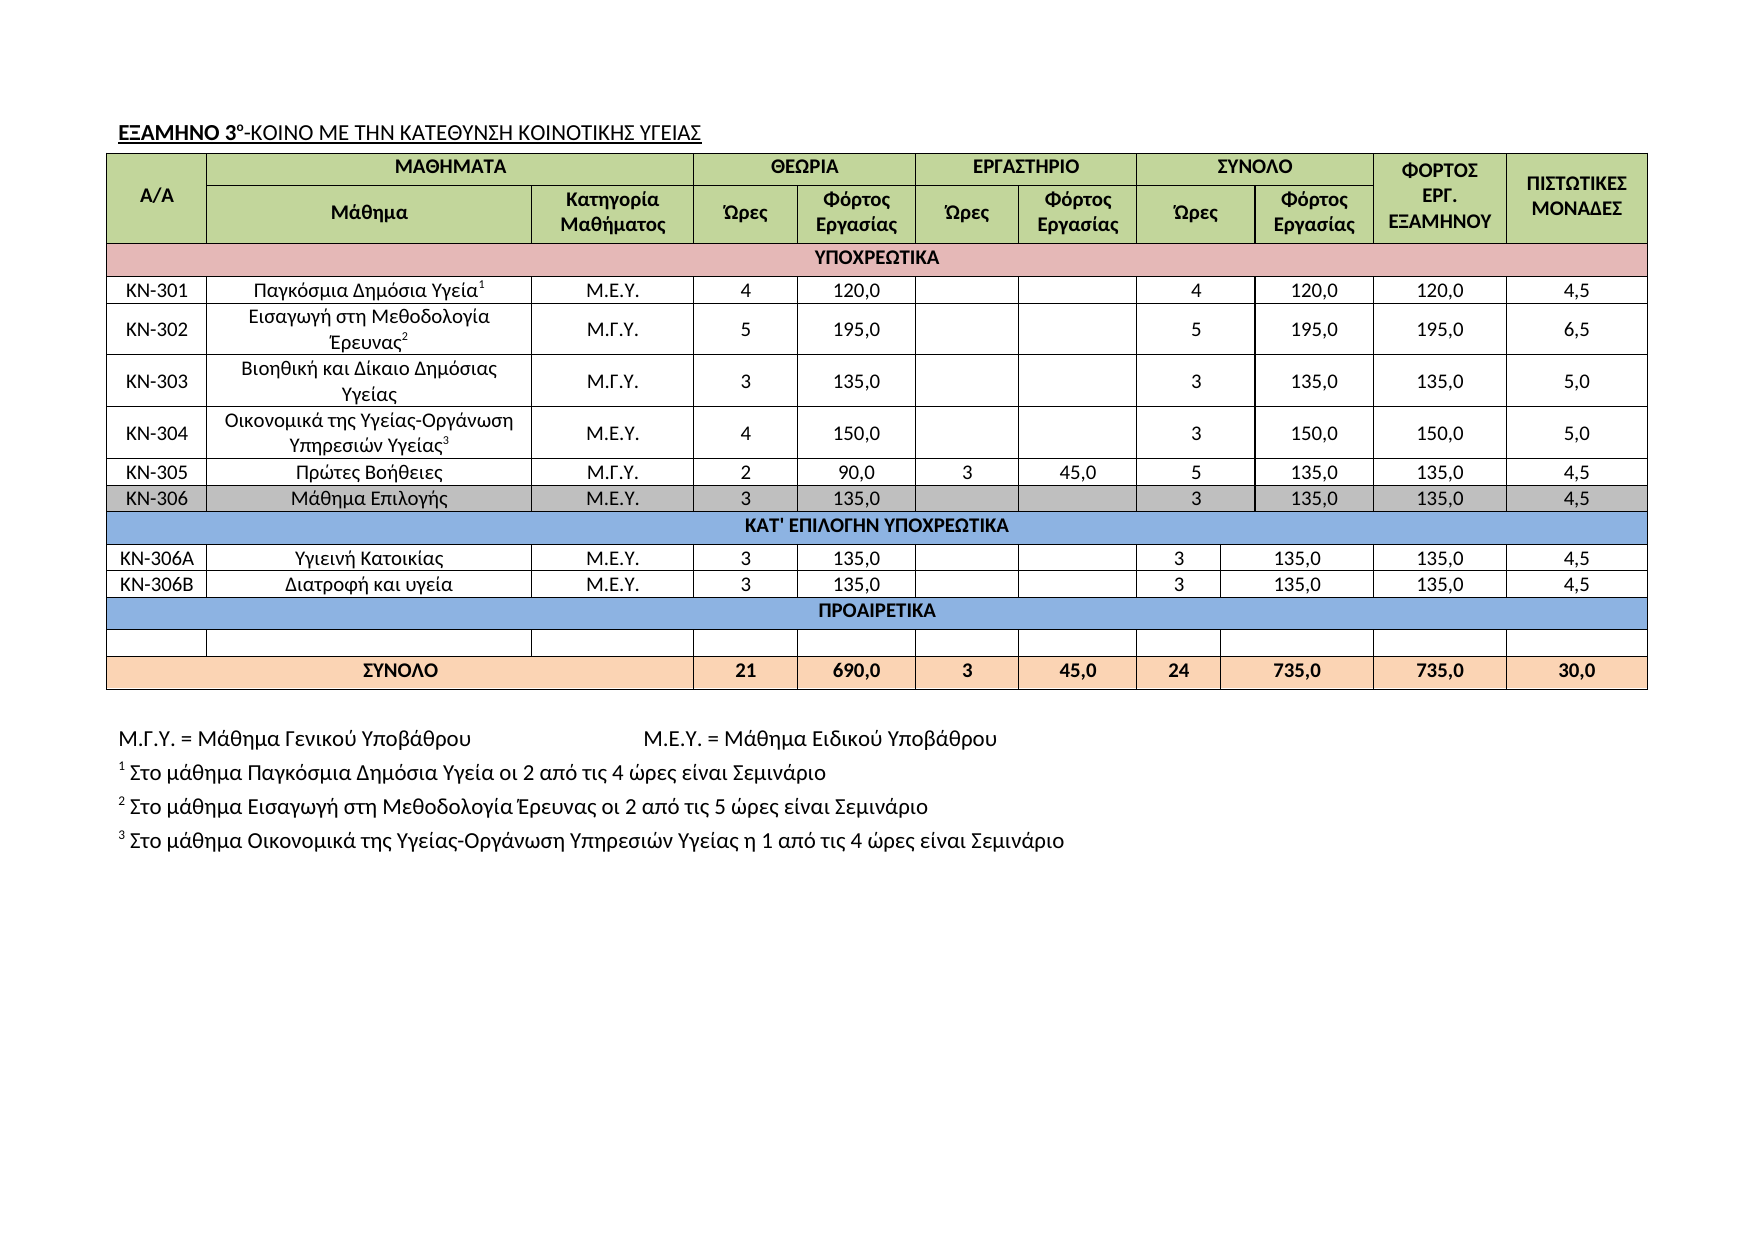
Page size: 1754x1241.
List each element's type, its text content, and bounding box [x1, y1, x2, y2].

table_cell [1019, 571, 1136, 597]
table_cell 735,0 [1221, 657, 1373, 688]
table_cell 5,0 [1507, 407, 1647, 458]
table_cell 2 [694, 459, 797, 484]
table_cell [1019, 355, 1136, 406]
table_cell 4,5 [1507, 571, 1647, 597]
table_cell [1019, 277, 1136, 302]
table_cell Ώρες [694, 186, 797, 243]
table_cell 135,0 [798, 486, 915, 511]
table_cell [1019, 407, 1136, 458]
table_cell 135,0 [1374, 571, 1506, 597]
table_cell ΚΝ-306Β [107, 571, 206, 597]
table_cell 4 [1137, 277, 1254, 302]
table_header ΜΑΘΗΜΑΤΑ [207, 154, 693, 185]
text Μ.Γ.Υ. = Μάθημα Γενικού Υποβάθρου Μ.Ε.Υ. = Μάθημα Ειδικού Υποβάθρου [118, 724, 1636, 752]
table_cell 4 [694, 407, 797, 458]
table_cell 45,0 [1019, 657, 1136, 688]
table_cell 3 [916, 459, 1018, 484]
table_cell 120,0 [1374, 277, 1506, 302]
table_cell 5 [694, 304, 797, 354]
table_cell [1507, 630, 1647, 656]
table_cell Βιοηθική και Δίκαιο Δημόσιας Υγείας [207, 355, 531, 406]
text 2 Στο μάθημα Εισαγωγή στη Μεθοδολογία Έρευνας οι 2 από τις 5 ώρες είναι Σεμινάριο [118, 792, 1636, 820]
table_cell [1019, 545, 1136, 570]
table_cell Μάθημα [207, 186, 531, 243]
table_cell 195,0 [1256, 304, 1373, 354]
table_cell 4,5 [1507, 459, 1647, 484]
table_cell [916, 407, 1018, 458]
table_header ΦΟΡΤΟΣ ΕΡΓ. ΕΞΑΜΗΝΟΥ [1374, 154, 1506, 243]
table_cell [798, 630, 915, 656]
table_cell 3 [1137, 545, 1220, 570]
table_cell [916, 355, 1018, 406]
table_cell Παγκόσμια Δημόσια Υγεία1 [207, 277, 531, 302]
table_cell ΚΝ-306 [107, 486, 206, 511]
table_cell 135,0 [798, 545, 915, 570]
table_cell 5,0 [1507, 355, 1647, 406]
table_cell 135,0 [1256, 355, 1373, 406]
table_cell ΣΥΝΟΛΟ [107, 657, 693, 688]
table_cell 195,0 [798, 304, 915, 354]
table_cell 3 [694, 355, 797, 406]
table_header ΕΡΓΑΣΤΗΡΙΟ [916, 154, 1136, 185]
table_cell 135,0 [798, 571, 915, 597]
table_cell [916, 571, 1018, 597]
table_cell ΚΝ-306Α [107, 545, 206, 570]
table_cell Μ.Ε.Υ. [532, 486, 693, 511]
table_cell Μ.Ε.Υ. [532, 277, 693, 302]
table_cell 3 [694, 545, 797, 570]
table_cell 90,0 [798, 459, 915, 484]
table_cell 3 [1137, 407, 1254, 458]
table_cell ΚΝ-302 [107, 304, 206, 354]
table_cell Φόρτος Εργασίας [798, 186, 915, 243]
table_cell Υγιεινή Κατοικίας [207, 545, 531, 570]
table_cell Μ.Γ.Υ. [532, 304, 693, 354]
table_cell 135,0 [1256, 486, 1373, 511]
table_cell Ώρες [916, 186, 1018, 243]
table_cell ΚΑΤ' ΕΠΙΛΟΓΗΝ ΥΠΟΧΡΕΩΤΙΚΑ [107, 512, 1647, 544]
table_cell 3 [916, 657, 1018, 688]
table_header ΠΙΣΤΩΤΙΚΕΣ ΜΟΝΑΔΕΣ [1507, 154, 1647, 243]
text 1 Στο μάθημα Παγκόσμια Δημόσια Υγεία οι 2 από τις 4 ώρες είναι Σεμινάριο [118, 758, 1636, 786]
table_cell [1019, 304, 1136, 354]
table_cell 135,0 [1221, 545, 1373, 570]
table_cell [1019, 630, 1136, 656]
table_cell 21 [694, 657, 797, 688]
table_cell 150,0 [798, 407, 915, 458]
table_cell ΚΝ-301 [107, 277, 206, 302]
table_cell 3 [1137, 486, 1254, 511]
table_cell [1137, 630, 1220, 656]
table_cell 5 [1137, 459, 1254, 484]
table_cell [1019, 486, 1136, 511]
table_cell Κατηγορία Μαθήματος [532, 186, 693, 243]
table_cell 195,0 [1374, 304, 1506, 354]
table_cell 3 [1137, 571, 1220, 597]
table_cell ΠΡΟΑΙΡΕΤΙΚΑ [107, 598, 1647, 629]
table_cell Διατροφή και υγεία [207, 571, 531, 597]
table_cell Μ.Ε.Υ. [532, 545, 693, 570]
table_cell [916, 277, 1018, 302]
table_cell ΚΝ-303 [107, 355, 206, 406]
table_cell [916, 486, 1018, 511]
table_cell Ώρες [1137, 186, 1254, 243]
table_cell Μ.Ε.Υ. [532, 571, 693, 597]
table_cell ΥΠΟΧΡΕΩΤΙΚΑ [107, 244, 1647, 276]
table_cell Εισαγωγή στη Μεθοδολογία Έρευνας2 [207, 304, 531, 354]
table_cell [916, 304, 1018, 354]
table_cell 135,0 [1374, 486, 1506, 511]
table_cell 735,0 [1374, 657, 1506, 688]
table_cell 24 [1137, 657, 1220, 688]
table_cell 150,0 [1374, 407, 1506, 458]
table_cell Πρώτες Βοήθειες [207, 459, 531, 484]
table_cell 690,0 [798, 657, 915, 688]
table_cell Μ.Γ.Υ. [532, 459, 693, 484]
table_cell 30,0 [1507, 657, 1647, 688]
table_cell [107, 630, 206, 656]
table_cell Οικονομικά της Υγείας-Οργάνωση Υπηρεσιών Υγείας3 [207, 407, 531, 458]
text ΕΞΑΜΗΝΟ 3ο-ΚΟΙΝΟ ΜΕ ΤΗΝ ΚΑΤΕΘΥΝΣΗ ΚΟΙΝΟΤΙΚΗΣ ΥΓΕΙΑΣ [118, 118, 1636, 146]
table_cell Μ.Γ.Υ. [532, 355, 693, 406]
table_cell [1221, 630, 1373, 656]
table_cell 6,5 [1507, 304, 1647, 354]
table_cell Μάθημα Επιλογής [207, 486, 531, 511]
text 3 Στο μάθημα Οικονομικά της Υγείας-Οργάνωση Υπηρεσιών Υγείας η 1 από τις 4 ώρες είναι Σεμινάριο [118, 827, 1636, 854]
table_cell Μ.Ε.Υ. [532, 407, 693, 458]
table_cell 120,0 [1256, 277, 1373, 302]
table_cell 4,5 [1507, 545, 1647, 570]
table_header ΣΥΝΟΛΟ [1137, 154, 1373, 185]
table_cell 3 [1137, 355, 1254, 406]
table_cell ΚΝ-304 [107, 407, 206, 458]
table_cell [916, 545, 1018, 570]
table_cell 150,0 [1256, 407, 1373, 458]
table_cell 3 [694, 486, 797, 511]
table_cell 3 [694, 571, 797, 597]
table_cell 4,5 [1507, 486, 1647, 511]
table_cell Φόρτος Εργασίας [1256, 186, 1373, 243]
table_cell 135,0 [1374, 545, 1506, 570]
table_cell 4,5 [1507, 277, 1647, 302]
table_cell 135,0 [798, 355, 915, 406]
table_cell 5 [1137, 304, 1254, 354]
table_cell [1374, 630, 1506, 656]
table_cell 45,0 [1019, 459, 1136, 484]
table_cell 135,0 [1221, 571, 1373, 597]
table_cell 135,0 [1374, 355, 1506, 406]
table_cell 135,0 [1256, 459, 1373, 484]
table_cell [532, 630, 693, 656]
table_cell Φόρτος Εργασίας [1019, 186, 1136, 243]
table_cell ΚΝ-305 [107, 459, 206, 484]
table_cell [207, 630, 531, 656]
table_cell [916, 630, 1018, 656]
table_cell [694, 630, 797, 656]
table_header ΘΕΩΡΙΑ [694, 154, 915, 185]
table_header Α/Α [107, 154, 206, 243]
table_cell 135,0 [1374, 459, 1506, 484]
table_cell 4 [694, 277, 797, 302]
table_cell 120,0 [798, 277, 915, 302]
